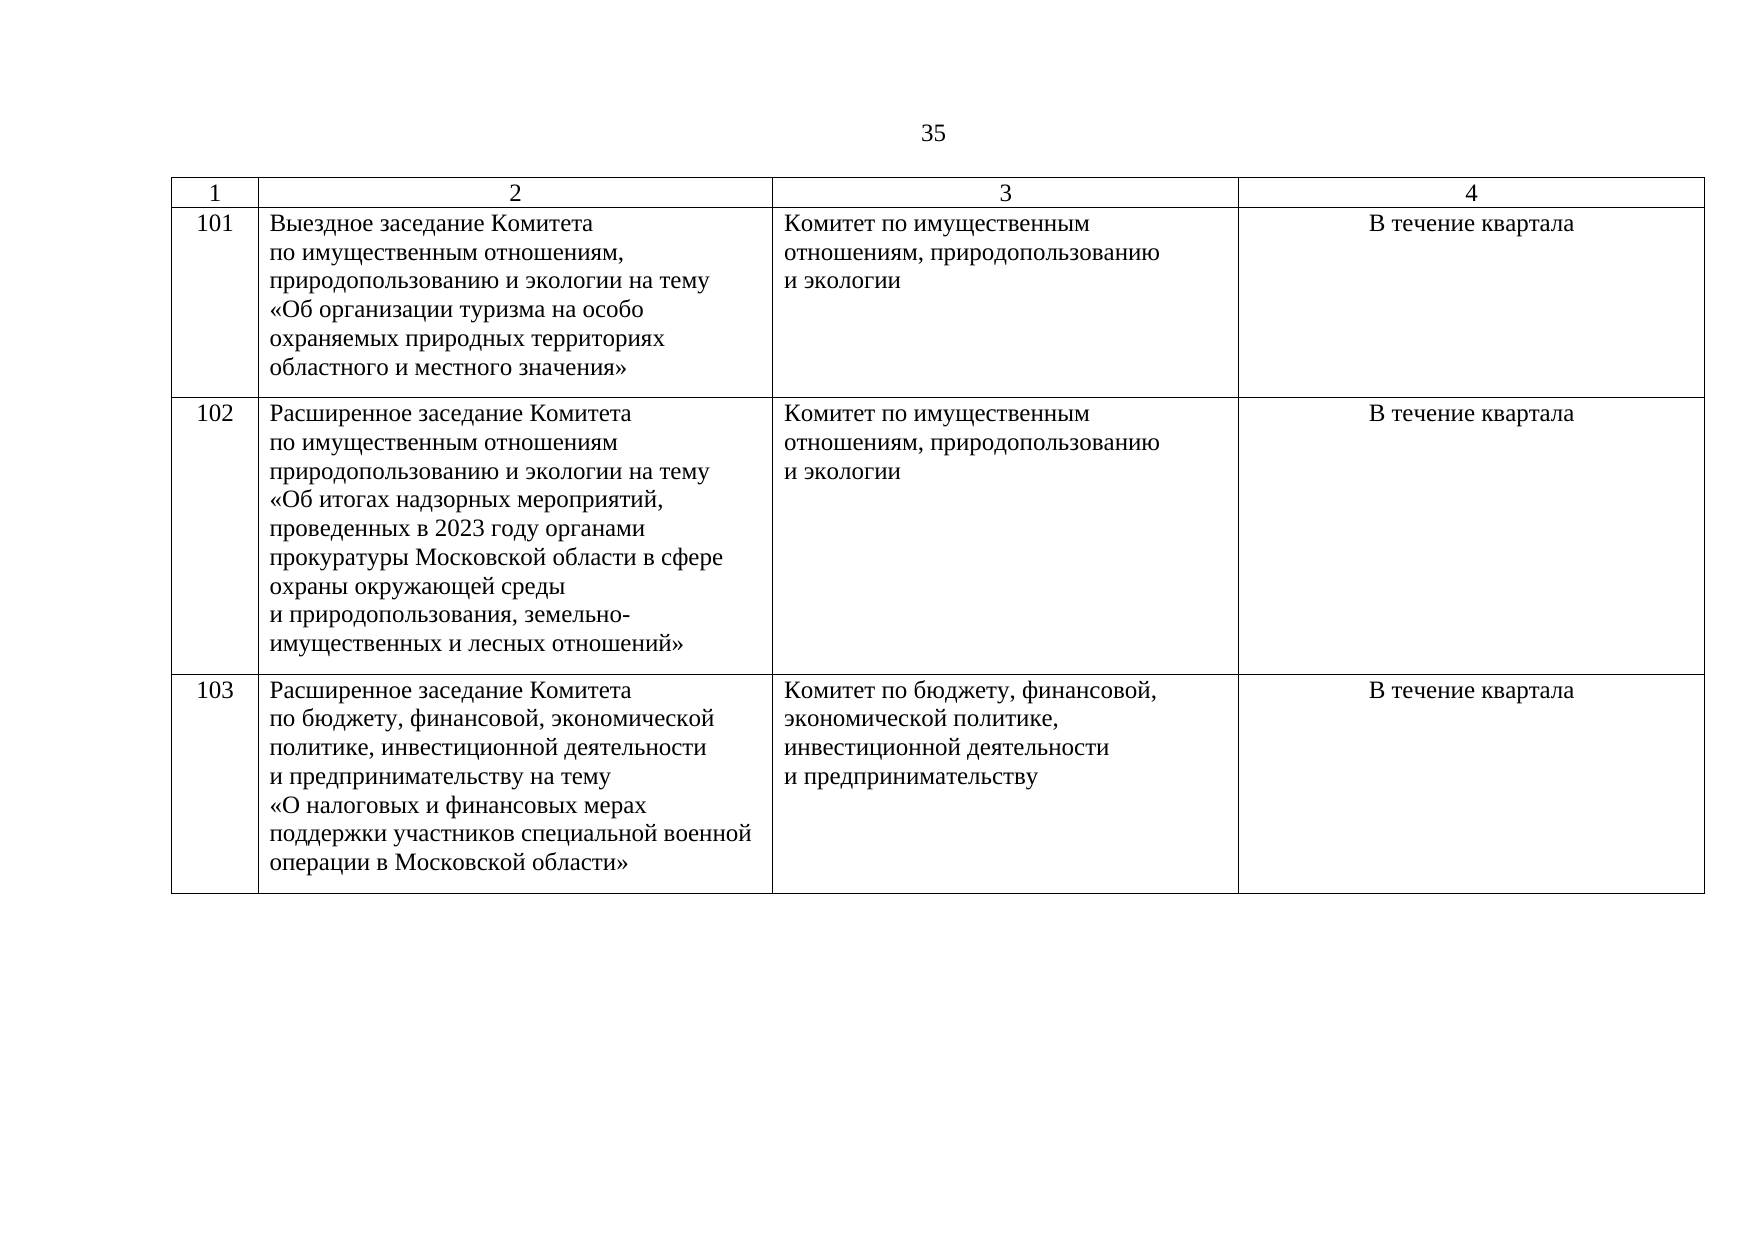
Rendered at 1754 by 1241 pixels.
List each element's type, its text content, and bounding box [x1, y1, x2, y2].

table_cell 103 [172, 675, 258, 893]
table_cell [773, 675, 1238, 893]
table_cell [773, 208, 1238, 397]
table_cell Расширенное заседание Комитета по бюджету, финансовой, экономической политике, инвестиционной деятельности и предпринимательству на тему «О налоговых и финансовых мерах поддержки участников специальной военной операции в Московской области» [259, 675, 772, 893]
table_cell Расширенное заседание Комитета по имущественным отношениям природопользованию и экологии на тему «Об итогах надзорных мероприятий, проведенных в 2023 году органами прокуратуры Московской области в сфере охраны окружающей среды и природопользования, земельно-имущественных и лесных отношений» [259, 398, 772, 674]
table_header 1 [172, 178, 258, 207]
table_cell В течение квартала [1239, 675, 1704, 893]
table_cell Выездное заседание Комитета по имущественным отношениям, природопользованию и экологии на тему «Об организации туризма на особо охраняемых природных территориях областного и местного значения» [259, 208, 772, 397]
table_cell 101 [172, 208, 258, 397]
table_cell В течение квартала [1239, 398, 1704, 674]
table_header 2 [259, 178, 772, 207]
table_header 3 [773, 178, 1238, 207]
table_cell В течение квартала [1239, 208, 1704, 397]
table_cell 102 [172, 398, 258, 674]
table_cell Комитет по имущественным отношениям, природопользованию и экологии [773, 398, 1238, 674]
table_header 4 [1239, 178, 1704, 207]
